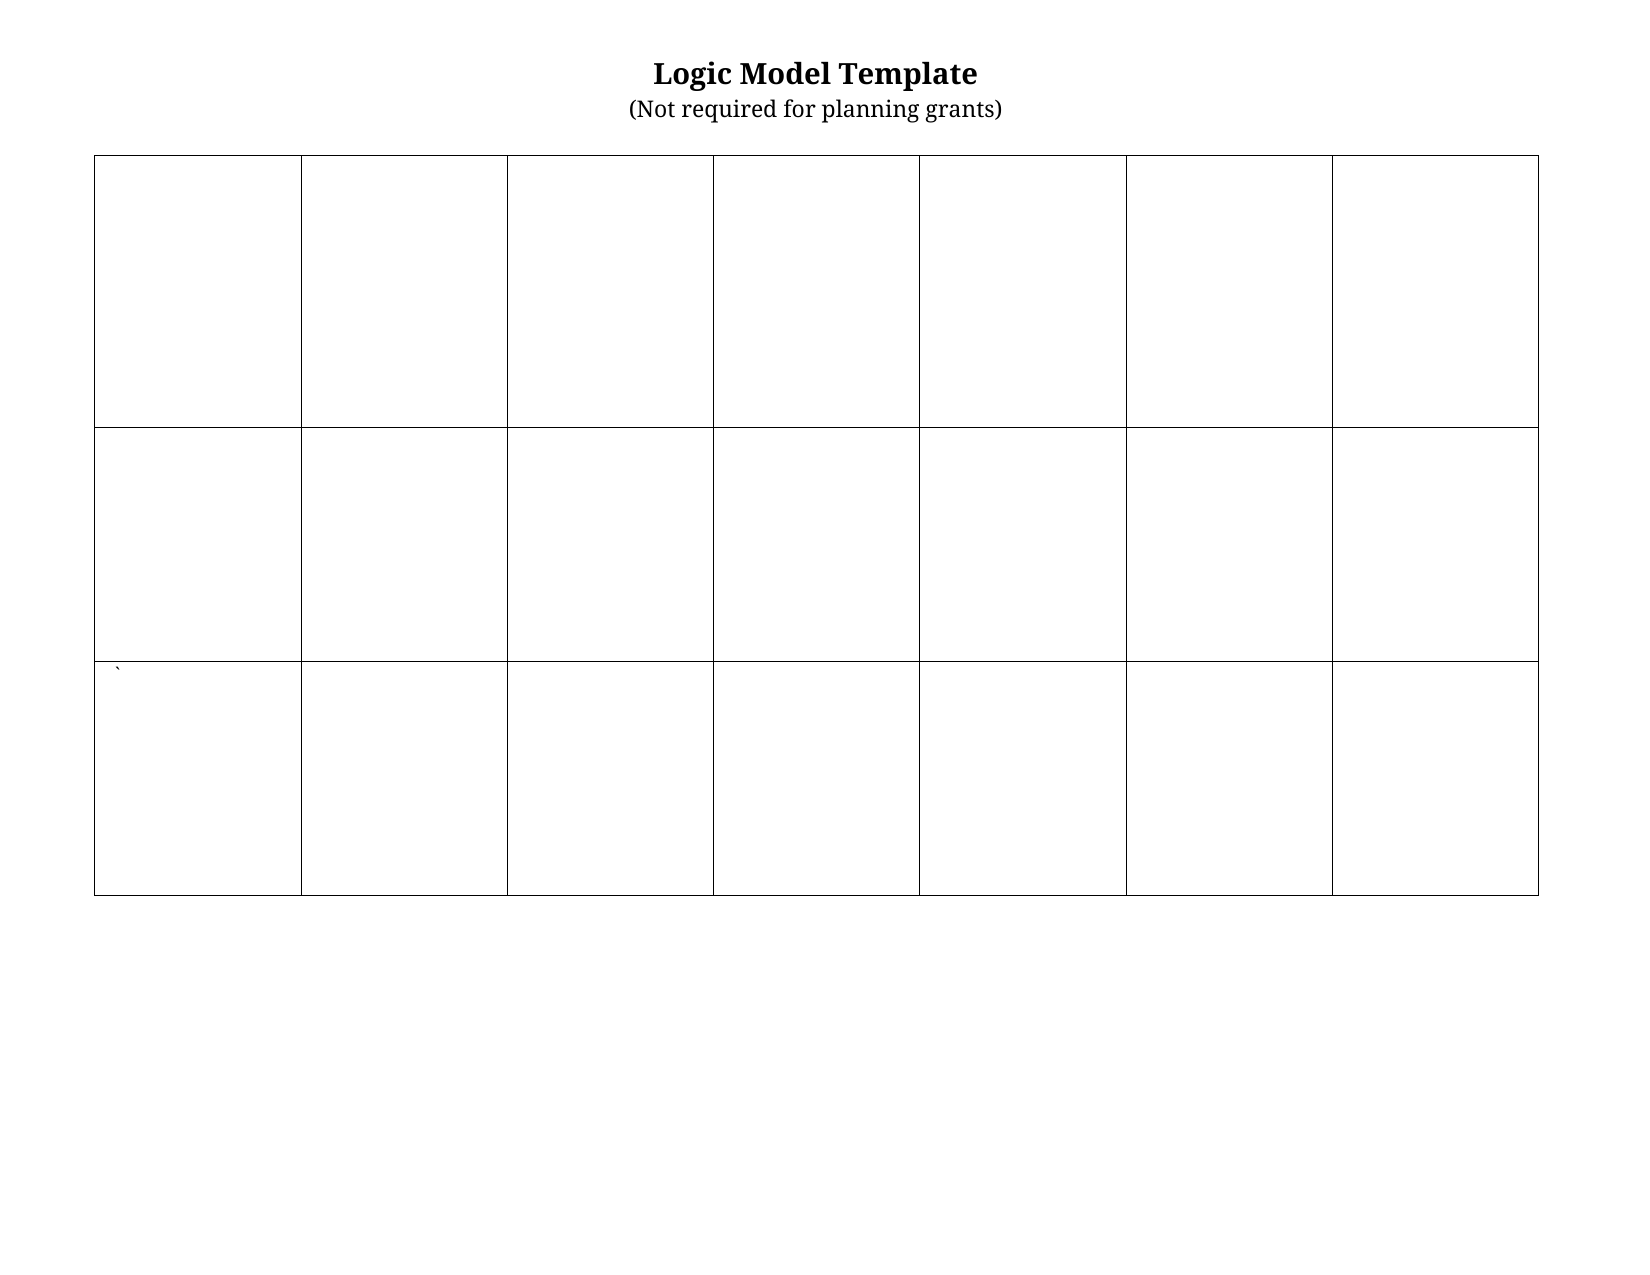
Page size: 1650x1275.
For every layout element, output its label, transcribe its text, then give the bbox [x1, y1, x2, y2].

table_cell [1333, 156, 1538, 427]
table_cell [508, 428, 713, 661]
table_cell [95, 428, 301, 661]
table_cell [302, 156, 507, 427]
table_cell [920, 662, 1126, 895]
table_cell [302, 428, 507, 661]
table_cell [302, 662, 507, 895]
table_cell [920, 156, 1126, 427]
table_cell [1333, 428, 1538, 661]
table_cell [95, 156, 301, 427]
table_cell [1127, 662, 1332, 895]
table_cell [508, 156, 713, 427]
table_cell [1333, 662, 1538, 895]
table_cell [714, 156, 919, 427]
table_cell [508, 662, 713, 895]
table_cell [920, 428, 1126, 661]
table_cell [1127, 156, 1332, 427]
table_cell [714, 428, 919, 661]
table_cell ` [95, 662, 301, 895]
table_cell [1127, 428, 1332, 661]
table_cell [714, 662, 919, 895]
